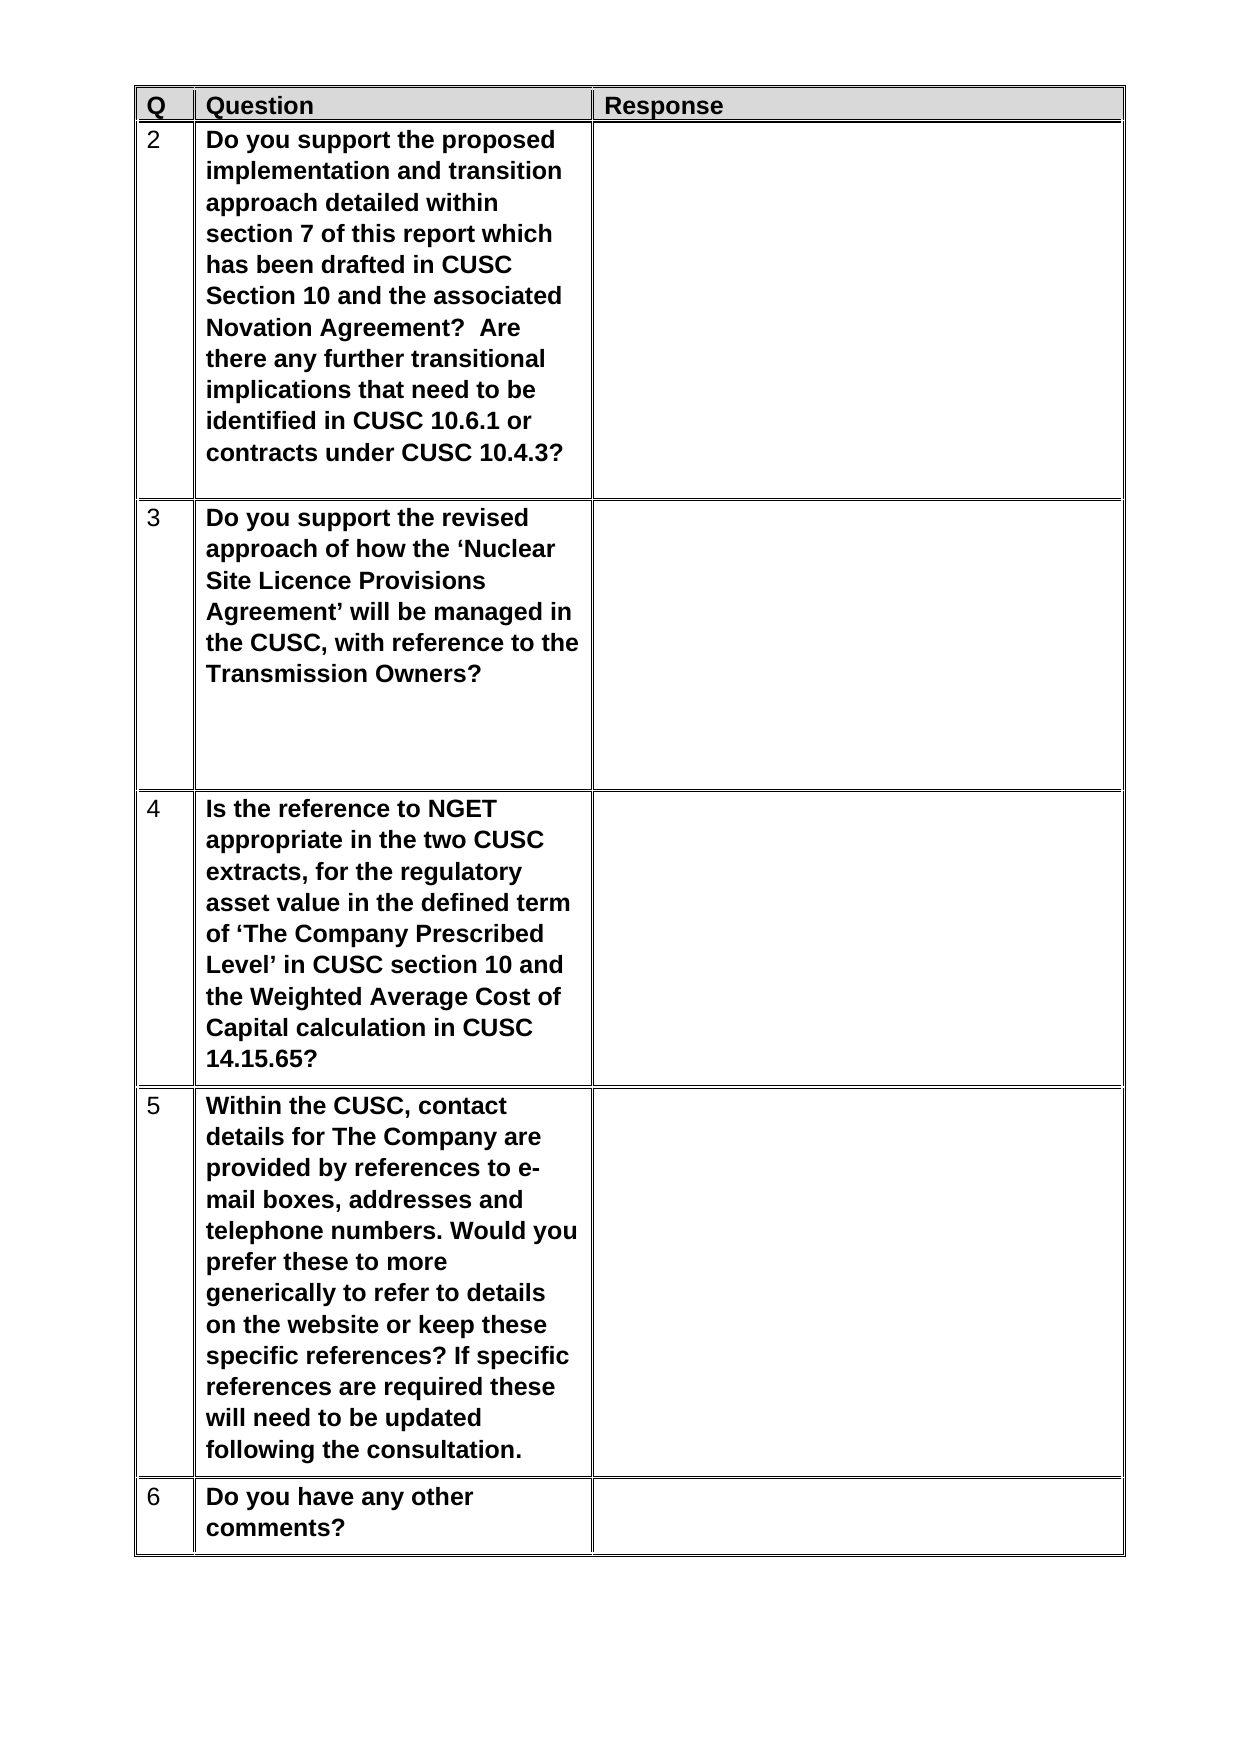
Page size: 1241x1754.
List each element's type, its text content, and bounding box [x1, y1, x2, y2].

table_cell Is the reference to NGET appropriate in the two CUSC extracts, for the regulatory asset value in the defined term of ‘The Company Prescribed Level’ in CUSC section 10 and the Weighted Average Cost of Capital calculation in CUSC 14.15.65? [196, 792, 591, 1085]
table_cell Do you support the proposed implementation and transition approach detailed within section 7 of this report which has been drafted in CUSC Section 10 and the associated Novation Agreement? Are there any further transitional implications that need to be identified in CUSC 10.6.1 or contracts under CUSC 10.4.3? [196, 123, 591, 497]
table_cell 2 [135, 119, 194, 497]
table_cell Within the CUSC, contact details for The Company are provided by references to e-mail boxes, addresses and telephone numbers. Would you prefer these to more generically to refer to details on the website or keep these specific references? If specific references are required these will need to be updated following the consultation. [196, 1089, 591, 1476]
table_cell Do you have any other comments? [194, 1476, 593, 1554]
table_header Q [137, 88, 194, 119]
table_cell [594, 498, 1123, 788]
table_header Response [593, 88, 1123, 119]
table_cell [593, 119, 1124, 497]
table_cell [593, 1476, 1124, 1554]
table_cell 3 [137, 498, 193, 788]
table_header Question [194, 86, 593, 119]
table_cell Do you support the revised approach of how the ‘Nuclear Site Licence Provisions Agreement’ will be managed in the CUSC, with reference to the Transmission Owners? [196, 501, 591, 788]
table_cell 5 [135, 1085, 194, 1476]
table_cell 4 [137, 789, 193, 1085]
table_cell [594, 789, 1123, 1085]
table_cell 6 [135, 1476, 194, 1554]
table_cell [593, 1085, 1124, 1476]
